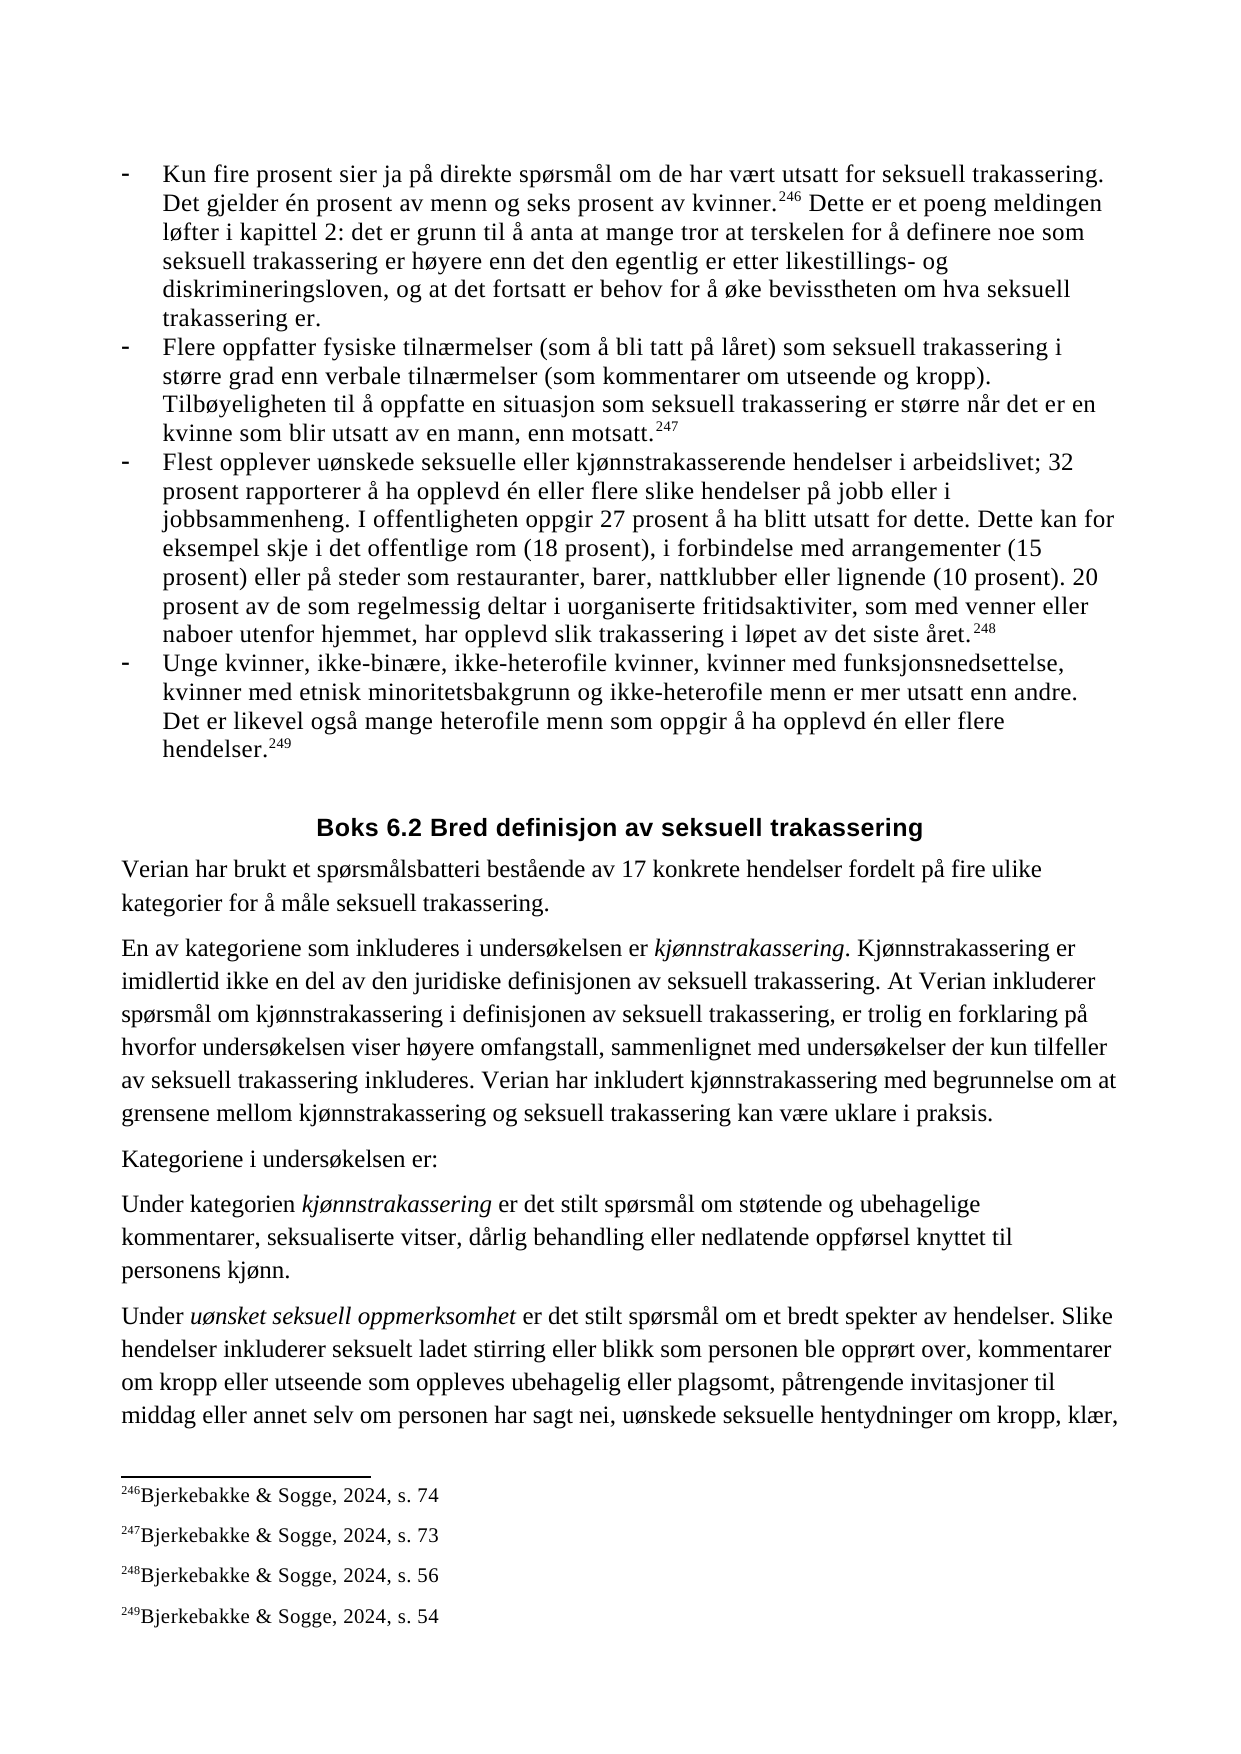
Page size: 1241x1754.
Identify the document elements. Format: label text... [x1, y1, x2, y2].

list Kun fire prosent sier ja på direkte spørsmål om de har vært utsatt for seksuell trakassering. Det gjelder én prosent av menn og seks prosent av kvinner. Dette er et poeng meldingen løfter i kapittel 2: det er grunn til å anta at mange tror at terskelen for å definere noe som seksuell trakassering er høyere enn det den egentlig er etter likestillings- og diskrimineringsloven, og at det fortsatt er behov for å øke bevisstheten om hva seksuell trakassering er. [121, 159, 1119, 332]
text Kategoriene i undersøkelsen er: [121, 1144, 1119, 1172]
text Under kategorien kjønnstrakassering er det stilt spørsmål om støtende og ubehagelige kommentarer, seksualiserte vitser, dårlig behandling eller nedlatende oppførsel knyttet til personens kjønn. [121, 1189, 1119, 1284]
list Unge kvinner, ikke-binære, ikke-heterofile kvinner, kvinner med funksjonsnedsettelse, kvinner med etnisk minoritetsbakgrunn og ikke-heterofile menn er mer utsatt enn andre. Det er likevel også mange heterofile menn som oppgir å ha opplevd én eller flere hendelser. [121, 648, 1119, 763]
text Verian har brukt et spørsmålsbatteri bestående av 17 konkrete hendelser fordelt på fire ulike kategorier for å måle seksuell trakassering. [121, 854, 1119, 916]
text En av kategoriene som inkluderes i undersøkelsen er kjønnstrakassering. Kjønnstrakassering er imidlertid ikke en del av den juridiske definisjonen av seksuell trakassering. At Verian inkluderer spørsmål om kjønnstrakassering i definisjonen av seksuell trakassering, er trolig en forklaring på hvorfor undersøkelsen viser høyere omfangstall, sammenlignet med undersøkelser der kun tilfeller av seksuell trakassering inkluderes. Verian har inkludert kjønnstrakassering med begrunnelse om at grensene mellom kjønnstrakassering og seksuell trakassering kan være uklare i praksis. [121, 933, 1119, 1127]
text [121, 1301, 1119, 1429]
list Flest opplever uønskede seksuelle eller kjønnstrakasserende hendelser i arbeidslivet; 32 prosent rapporterer å ha opplevd én eller flere slike hendelser på jobb eller i jobbsammenheng. I offentligheten oppgir 27 prosent å ha blitt utsatt for dette. Dette kan for eksempel skje i det offentlige rom (18 prosent), i forbindelse med arrangementer (15 prosent) eller på steder som restauranter, barer, nattklubber eller lignende (10 prosent). 20 prosent av de som regelmessig deltar i uorganiserte fritidsaktiviter, som med venner eller naboer utenfor hjemmet, har opplevd slik trakassering i løpet av det siste året. [121, 447, 1119, 648]
text Bred definisjon av seksuell trakassering [121, 813, 1119, 842]
list Flere oppfatter fysiske tilnærmelser (som å bli tatt på låret) som seksuell trakassering i større grad enn verbale tilnærmelser (som kommentarer om utseende og kropp). Tilbøyeligheten til å oppfatte en situasjon som seksuell trakassering er større når det er en kvinne som blir utsatt av en mann, enn motsatt. [121, 332, 1119, 447]
